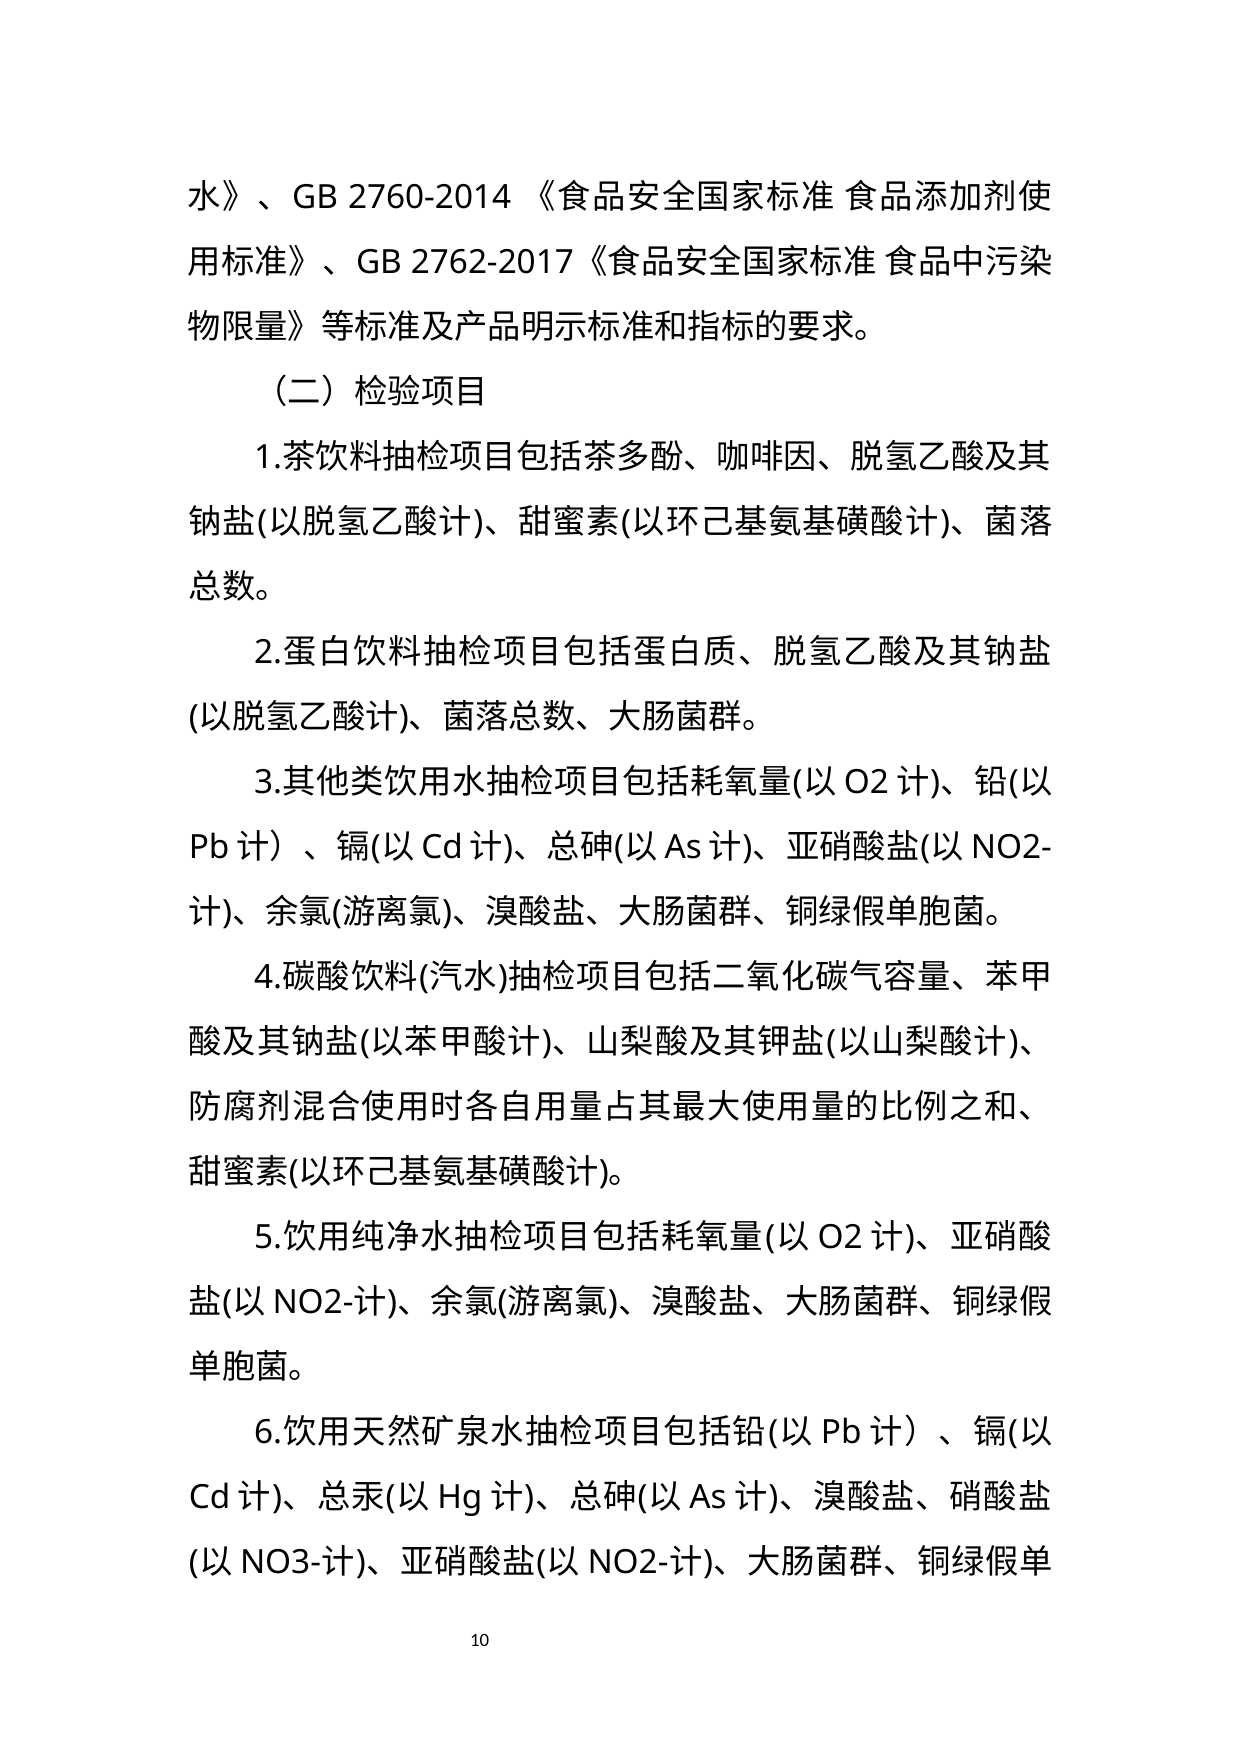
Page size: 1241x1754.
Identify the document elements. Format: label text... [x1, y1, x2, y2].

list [188, 1397, 1053, 1592]
list 4.碳酸饮料(汽水)抽检项目包括二氧化碳气容量、苯甲酸及其钠盐(以苯甲酸计)、山梨酸及其钾盐(以山梨酸计)、防腐剂混合使用时各自用量占其最大使用量的比例之和、甜蜜素(以环己基氨基磺酸计)。 [188, 942, 1053, 1202]
list 1.茶饮料抽检项目包括茶多酚、咖啡因、脱氢乙酸及其钠盐(以脱氢乙酸计)、甜蜜素(以环己基氨基磺酸计)、菌落总数。 [188, 422, 1053, 617]
list （二）检验项目 [187, 357, 1053, 422]
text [187, 162, 1053, 357]
list 2.蛋白饮料抽检项目包括蛋白质、脱氢乙酸及其钠盐(以脱氢乙酸计)、菌落总数、大肠菌群。 [188, 617, 1053, 747]
list 5.饮用纯净水抽检项目包括耗氧量(以O2计)、亚硝酸盐(以NO2-计)、余氯(游离氯)、溴酸盐、大肠菌群、铜绿假单胞菌。 [188, 1202, 1053, 1397]
list 3.其他类饮用水抽检项目包括耗氧量(以O2计)、铅(以Pb计）、镉(以Cd计)、总砷(以As计)、亚硝酸盐(以NO2-计)、余氯(游离氯)、溴酸盐、大肠菌群、铜绿假单胞菌。 [188, 747, 1053, 942]
